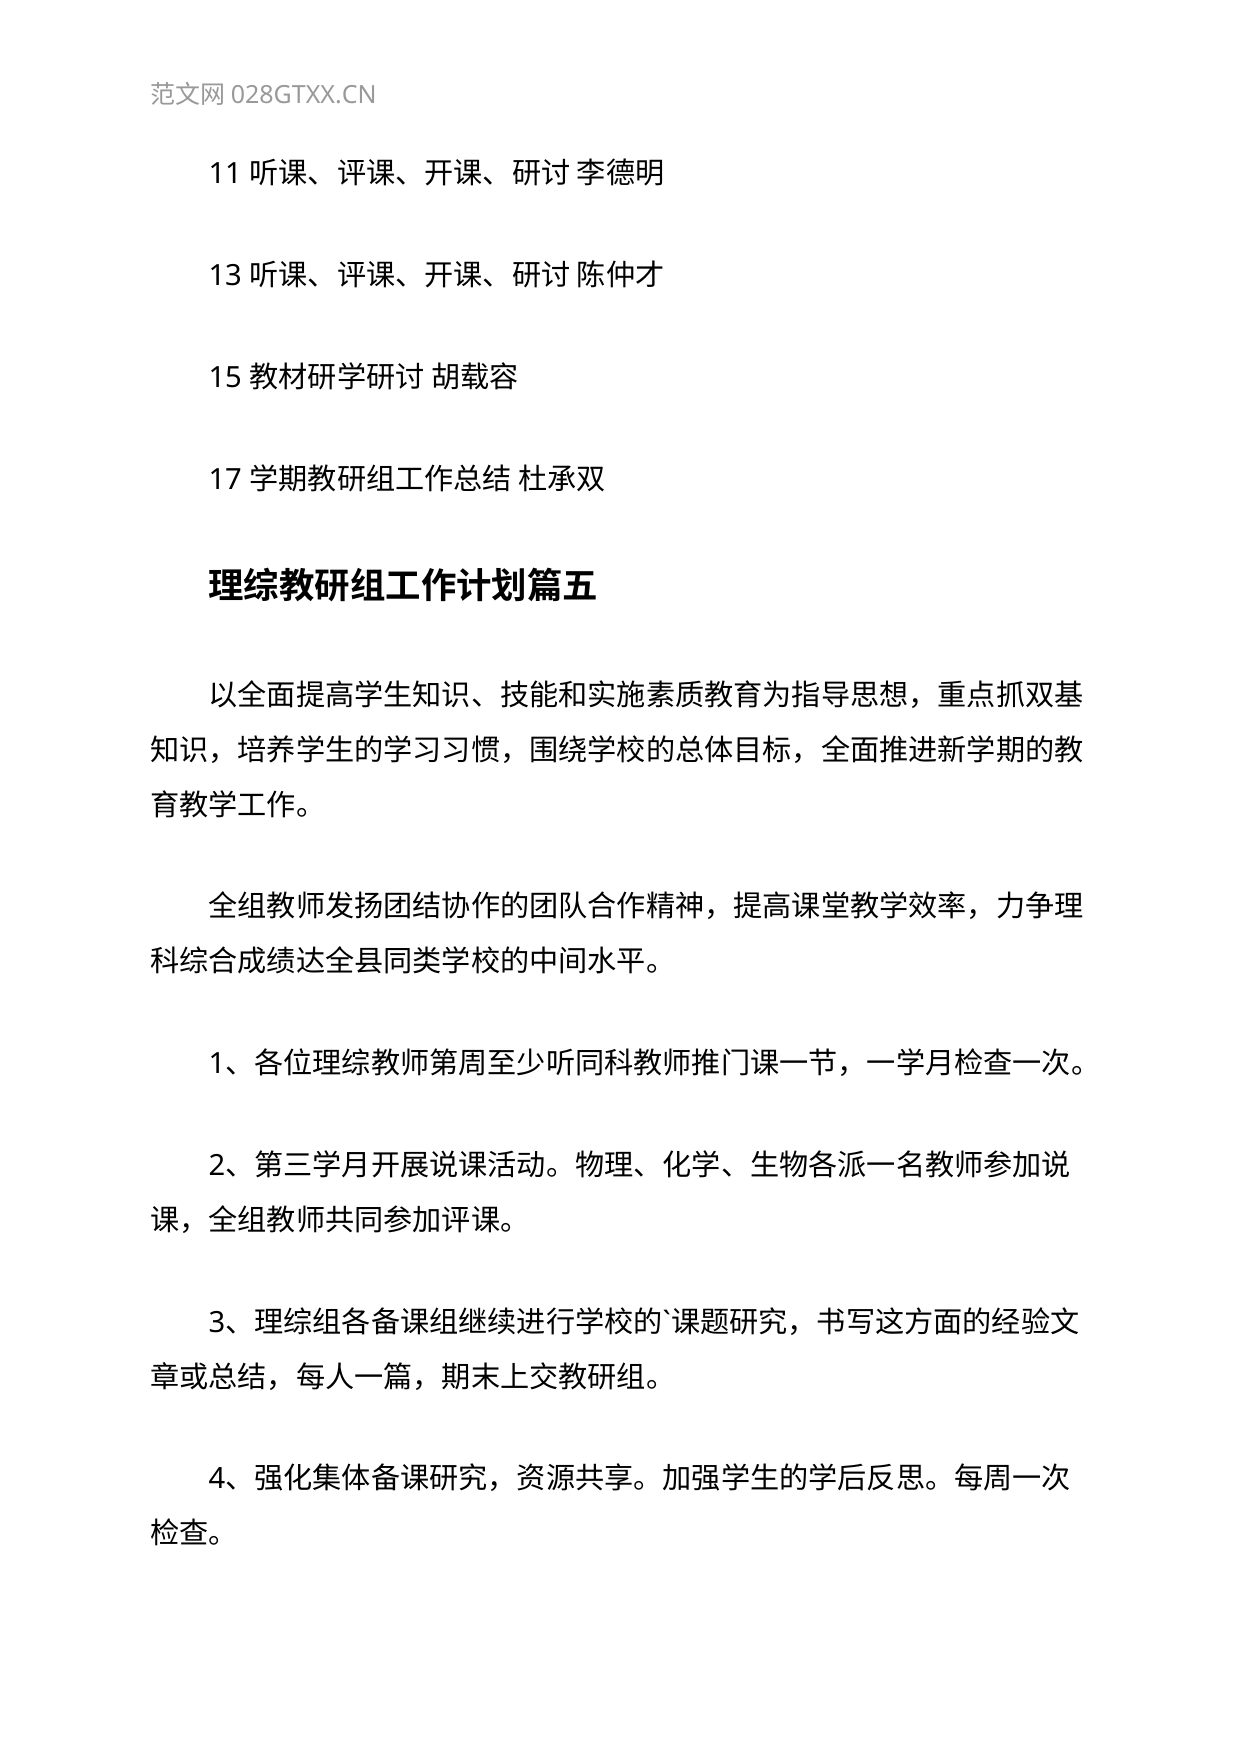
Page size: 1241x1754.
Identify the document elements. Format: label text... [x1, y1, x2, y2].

text 3、理综组各备课组继续进行学校的`课题研究，书写这方面的经验文章或总结，每人一篇，期末上交教研组。 [150, 1298, 1090, 1396]
text 4、强化集体备课研究，资源共享。加强学生的学后反思。每周一次检查。 [150, 1455, 1090, 1552]
text 全组教师发扬团结协作的团队合作精神，提高课堂教学效率，力争理科综合成绩达全县同类学校的中间水平。 [150, 883, 1090, 980]
text 11 听课、评课、开课、研讨 李德明 [150, 150, 1090, 192]
text 理综教研组工作计划篇五 [150, 558, 1090, 609]
text 以全面提高学生知识、技能和实施素质教育为指导思想，重点抓双基知识，培养学生的学习习惯，围绕学校的总体目标，全面推进新学期的教育教学工作。 [150, 671, 1090, 823]
text 1、各位理综教师第周至少听同科教师推门课一节，一学月检查一次。 [150, 1039, 1090, 1082]
text 2、第三学月开展说课活动。物理、化学、生物各派一名教师参加说课，全组教师共同参加评课。 [150, 1142, 1090, 1239]
text 13 听课、评课、开课、研讨 陈仲才 [150, 252, 1090, 294]
text 17 学期教研组工作总结 杜承双 [150, 456, 1090, 498]
text 15 教材研学研讨 胡载容 [150, 354, 1090, 396]
